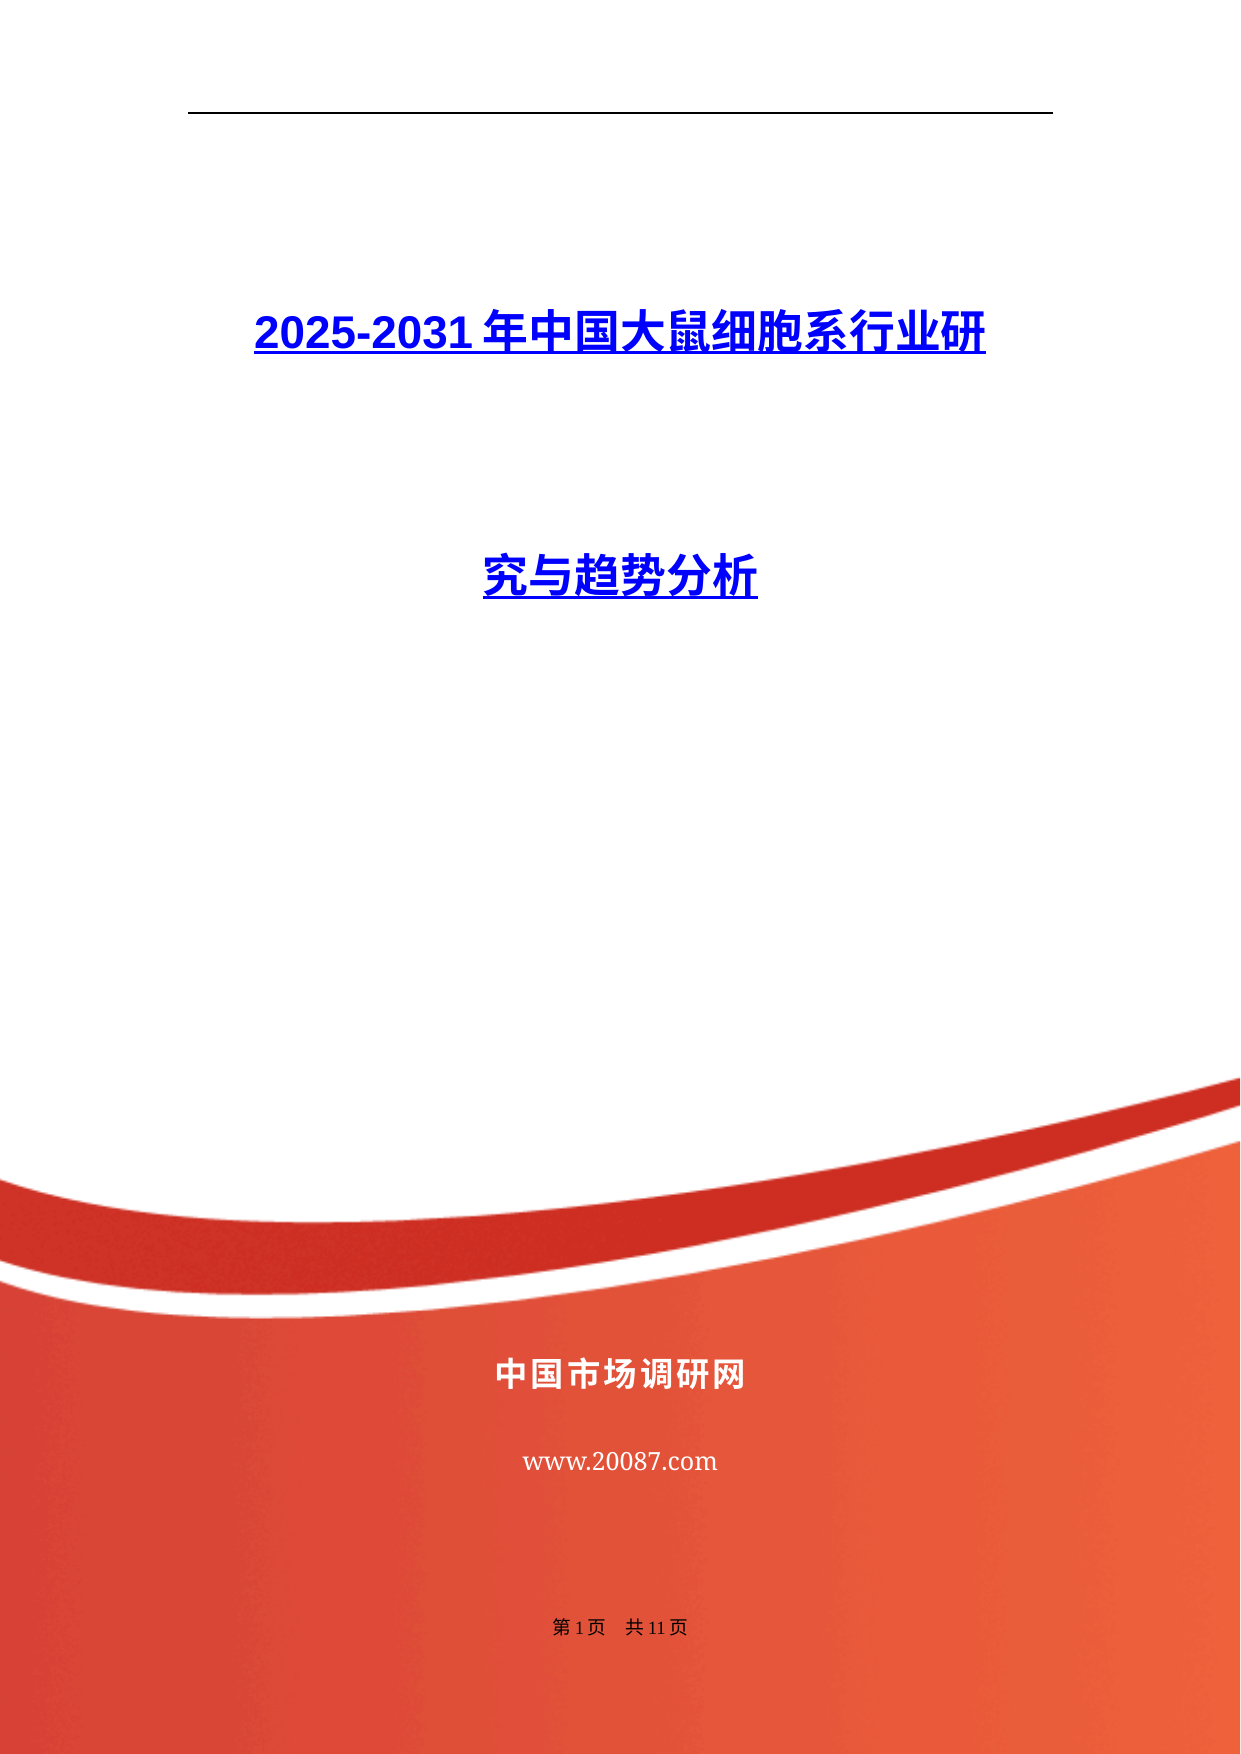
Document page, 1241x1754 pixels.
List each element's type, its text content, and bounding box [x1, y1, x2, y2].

text www.20087.com [187, 1428, 1053, 1493]
table_header 2025-2031年中国大鼠细胞系行业研究与趋势分析 [188, 207, 1053, 773]
picture [0, 1006, 1241, 1754]
subtitle 中国市场调研网 [187, 1339, 1053, 1404]
